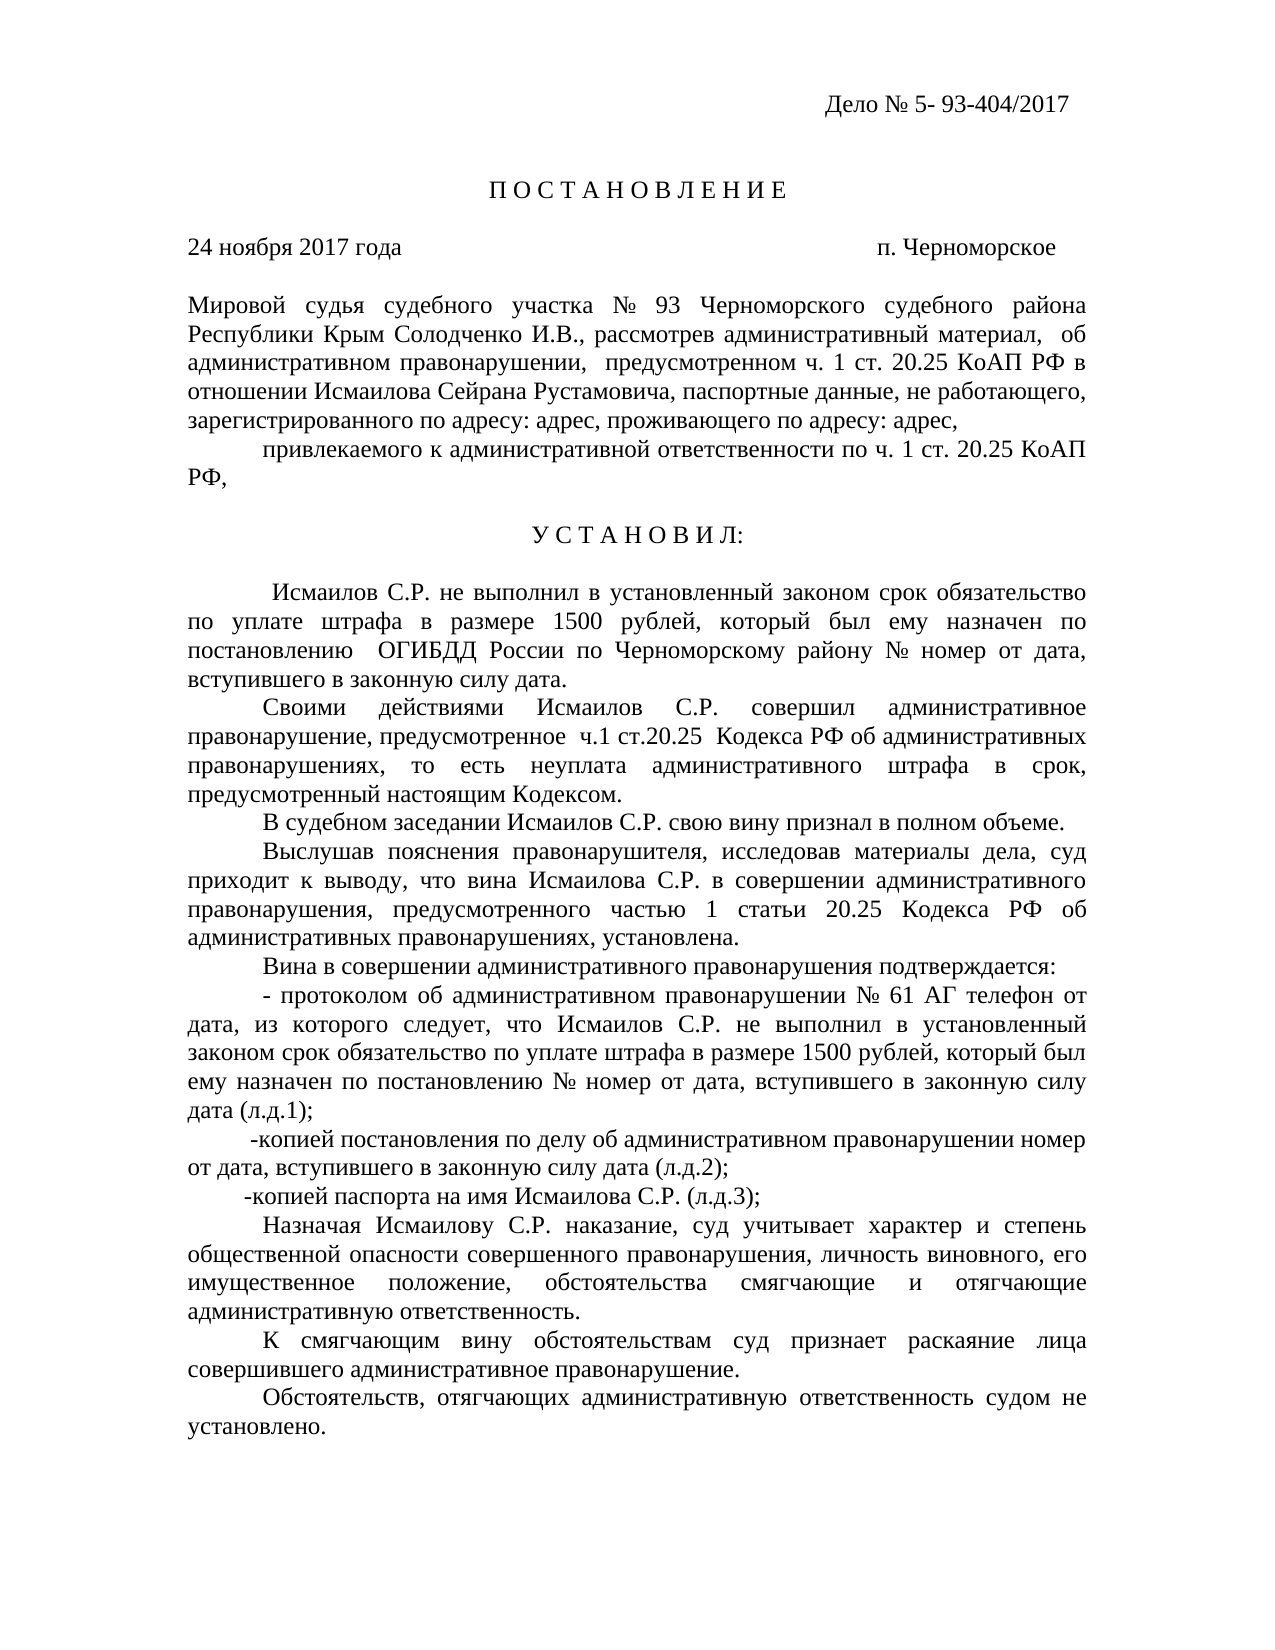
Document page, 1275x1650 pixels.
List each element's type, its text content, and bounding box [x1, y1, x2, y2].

text Своими действиями Исмаилов С.Р. совершил административное правонарушение, предусмотренное ч.1 ст.20.25 Кодекса РФ об административных правонарушениях, то есть неуплата административного штрафа в срок, предусмотренный настоящим Кодексом. [187, 692, 1087, 807]
text Исмаилов С.Р. не выполнил в установленный законом срок обязательство по уплате штрафа в размере 1500 рублей, который был ему назначен по постановлению ОГИБДД России по Черноморскому району № номер от дата, вступившего в законную силу дата. [187, 577, 1087, 692]
text П О С Т А Н О В Л Е Н И Е [187, 175, 1087, 204]
text В судебном заседании Исмаилов С.Р. свою вину признал в полном объеме. [187, 807, 1087, 836]
text К смягчающим вину обстоятельствам суд признает раскаяние лица совершившего административное правонарушение. [187, 1325, 1087, 1382]
text Дело № 5- 93-404/2017 [187, 89, 1087, 117]
text -копией паспорта на имя Исмаилова С.Р. (л.д.3); [187, 1181, 1087, 1210]
text Вина в совершении административного правонарушения подтверждается: [187, 951, 1087, 980]
text Назначая Исмаилову С.Р. наказание, суд учитывает характер и степень общественной опасности совершенного правонарушения, личность виновного, его имущественное положение, обстоятельства смягчающие и отягчающие административную ответственность. [187, 1210, 1087, 1325]
text Выслушав пояснения правонарушителя, исследовав материалы дела, суд приходит к выводу, что вина Исмаилова С.Р. в совершении административного правонарушения, предусмотренного частью 1 статьи 20.25 Кодекса РФ об административных правонарушениях, установлена. [187, 836, 1087, 951]
text Мировой судья судебного участка № 93 Черноморского судебного района Республики Крым Солодченко И.В., рассмотрев административный материал, об административном правонарушении, предусмотренном ч. 1 ст. 20.25 КоАП РФ в отношении Исмаилова Сейрана Рустамовича, паспортные данные, не работающего, зарегистрированного по адресу: адрес, проживающего по адресу: адрес, [187, 290, 1087, 434]
text привлекаемого к административной ответственности по ч. 1 ст. 20.25 КоАП РФ, [187, 434, 1087, 491]
text -копией постановления по делу об административном правонарушении номер от дата, вступившего в законную силу дата (л.д.2); [187, 1124, 1087, 1181]
text 24 ноября 2017 года п. Черноморское [187, 232, 1087, 261]
text Обстоятельств, отягчающих административную ответственность судом не установлено. [187, 1382, 1087, 1440]
text - протоколом об административном правонарушении № 61 АГ телефон от дата, из которого следует, что Исмаилов С.Р. не выполнил в установленный законом срок обязательство по уплате штрафа в размере 1500 рублей, который был ему назначен по постановлению № номер от дата, вступившего в законную силу дата (л.д.1); [187, 980, 1087, 1124]
text У С Т А Н О В И Л: [187, 520, 1087, 549]
